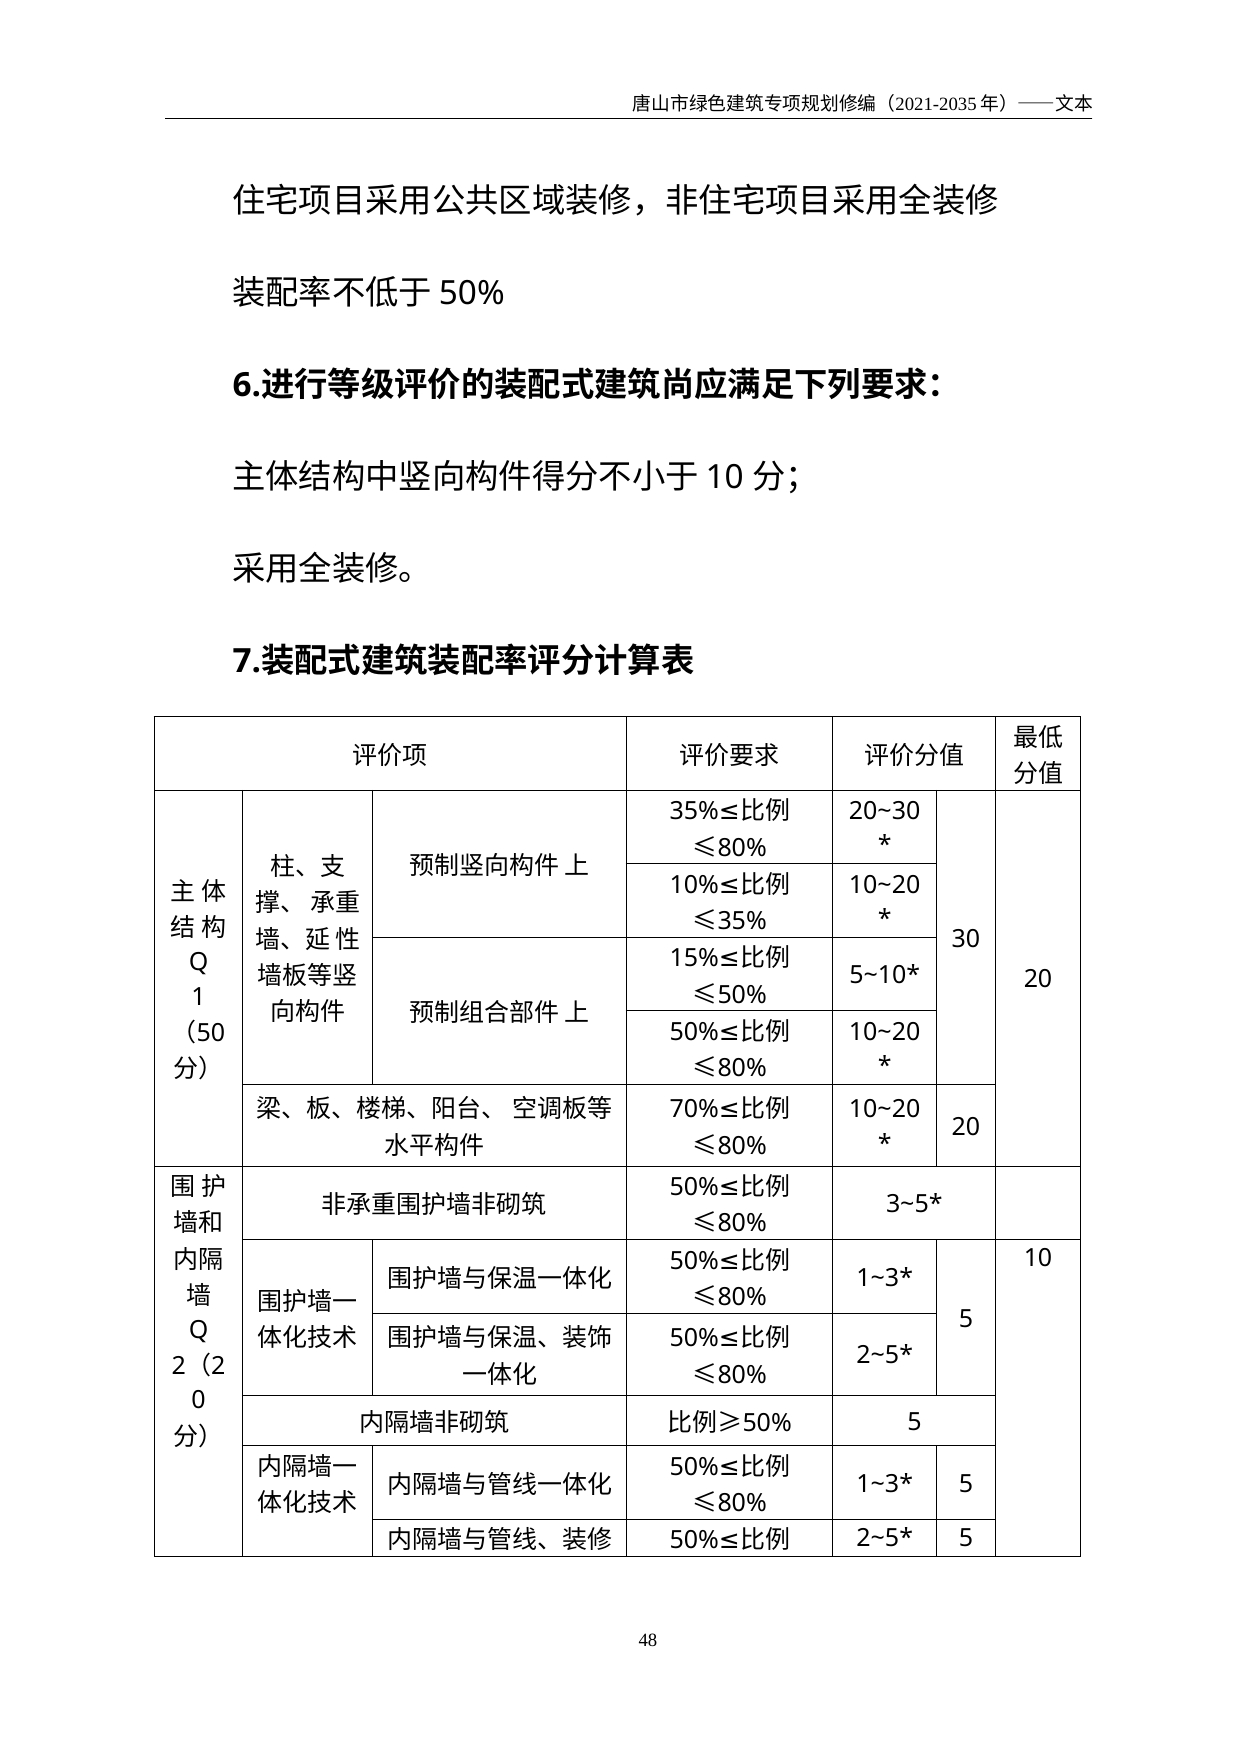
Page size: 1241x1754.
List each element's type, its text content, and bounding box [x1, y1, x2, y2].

table_cell 20 [996, 791, 1080, 1166]
table_cell 内隔墙与管线一体化 [373, 1446, 626, 1518]
text 主体结构中竖向构件得分不小于10 分； [165, 440, 1092, 508]
text 采用全装修。 [165, 532, 1092, 600]
table_cell 50%≤比例≤80% [627, 1446, 832, 1518]
table_cell 5~10* [833, 938, 936, 1010]
table_cell 10~20* [833, 1085, 936, 1166]
table_cell 10~20* [833, 864, 936, 937]
table_cell 梁、板、楼梯、阳台、 空调板等水平构件 [243, 1085, 626, 1166]
table_cell 5 [937, 1240, 995, 1395]
table_cell 1~3* [833, 1446, 936, 1518]
table_cell 10~20* [833, 1011, 936, 1084]
table_cell 内隔墙与管线、装修一体化 [373, 1520, 626, 1556]
table_cell 20~30* [833, 791, 936, 863]
subtitle 进行等级评价的装配式建筑尚应满足下列要求： [165, 348, 1092, 416]
table_cell 围护墙与保温一体化 [373, 1240, 626, 1313]
table_cell 30 [937, 791, 995, 1084]
table_cell 2~5* [833, 1314, 936, 1395]
table_cell 预制竖向构件 上 [373, 791, 626, 937]
table_cell 5 [833, 1396, 995, 1445]
table_cell 10 [996, 1240, 1080, 1556]
table_cell 非承重围护墙非砌筑 [243, 1167, 626, 1239]
table_cell 围护墙与保温、装饰一体化 [373, 1314, 626, 1395]
table_cell 内隔墙一体化技术 [243, 1446, 372, 1556]
table_cell 1~3* [833, 1240, 936, 1313]
table_cell 预制组合部件 上 [373, 938, 626, 1084]
table_cell 15%≤比例≤50% [627, 938, 832, 1010]
table_cell 比例≥50% [627, 1396, 832, 1445]
text 装配率不低于50% [165, 256, 1092, 324]
table_cell 围护墙一体化技术 [243, 1240, 372, 1395]
table_header 评价分值 [833, 717, 995, 790]
table_cell 主 体 结 构 Q 1（50分） [155, 791, 242, 1166]
table_cell 50%≤比例≤80% [627, 1011, 832, 1084]
table_cell 2~5* [833, 1520, 936, 1556]
table_cell 50%≤比例≤80% [627, 1314, 832, 1395]
table_cell 3~5* [833, 1167, 995, 1239]
table_cell 20 [937, 1085, 995, 1166]
table_cell 5 [937, 1520, 995, 1556]
table_cell 50%≤比例≤80% [627, 1520, 832, 1556]
table_header 评价要求 [627, 717, 832, 790]
table_cell 柱、支撑、 承重墙、延 性墙板等竖 向构件 [243, 791, 372, 1084]
table_cell [996, 1167, 1080, 1239]
table_header 最低分值 [996, 717, 1080, 790]
text 住宅项目采用公共区域装修，非住宅项目采用全装修 [165, 164, 1092, 232]
table_cell 围 护墙和内隔墙Q2（20分） [155, 1167, 242, 1556]
table_cell 50%≤比例≤80% [627, 1167, 832, 1239]
table_cell 35%≤比例≤80% [627, 791, 832, 863]
subtitle 装配式建筑装配率评分计算表 [165, 624, 1092, 692]
table_cell 内隔墙非砌筑 [243, 1396, 626, 1445]
table_cell 70%≤比例≤80% [627, 1085, 832, 1166]
table_header 评价项 [155, 717, 626, 790]
table_cell 50%≤比例≤80% [627, 1240, 832, 1313]
table_cell 10%≤比例≤35% [627, 864, 832, 937]
table_cell 5 [937, 1446, 995, 1518]
